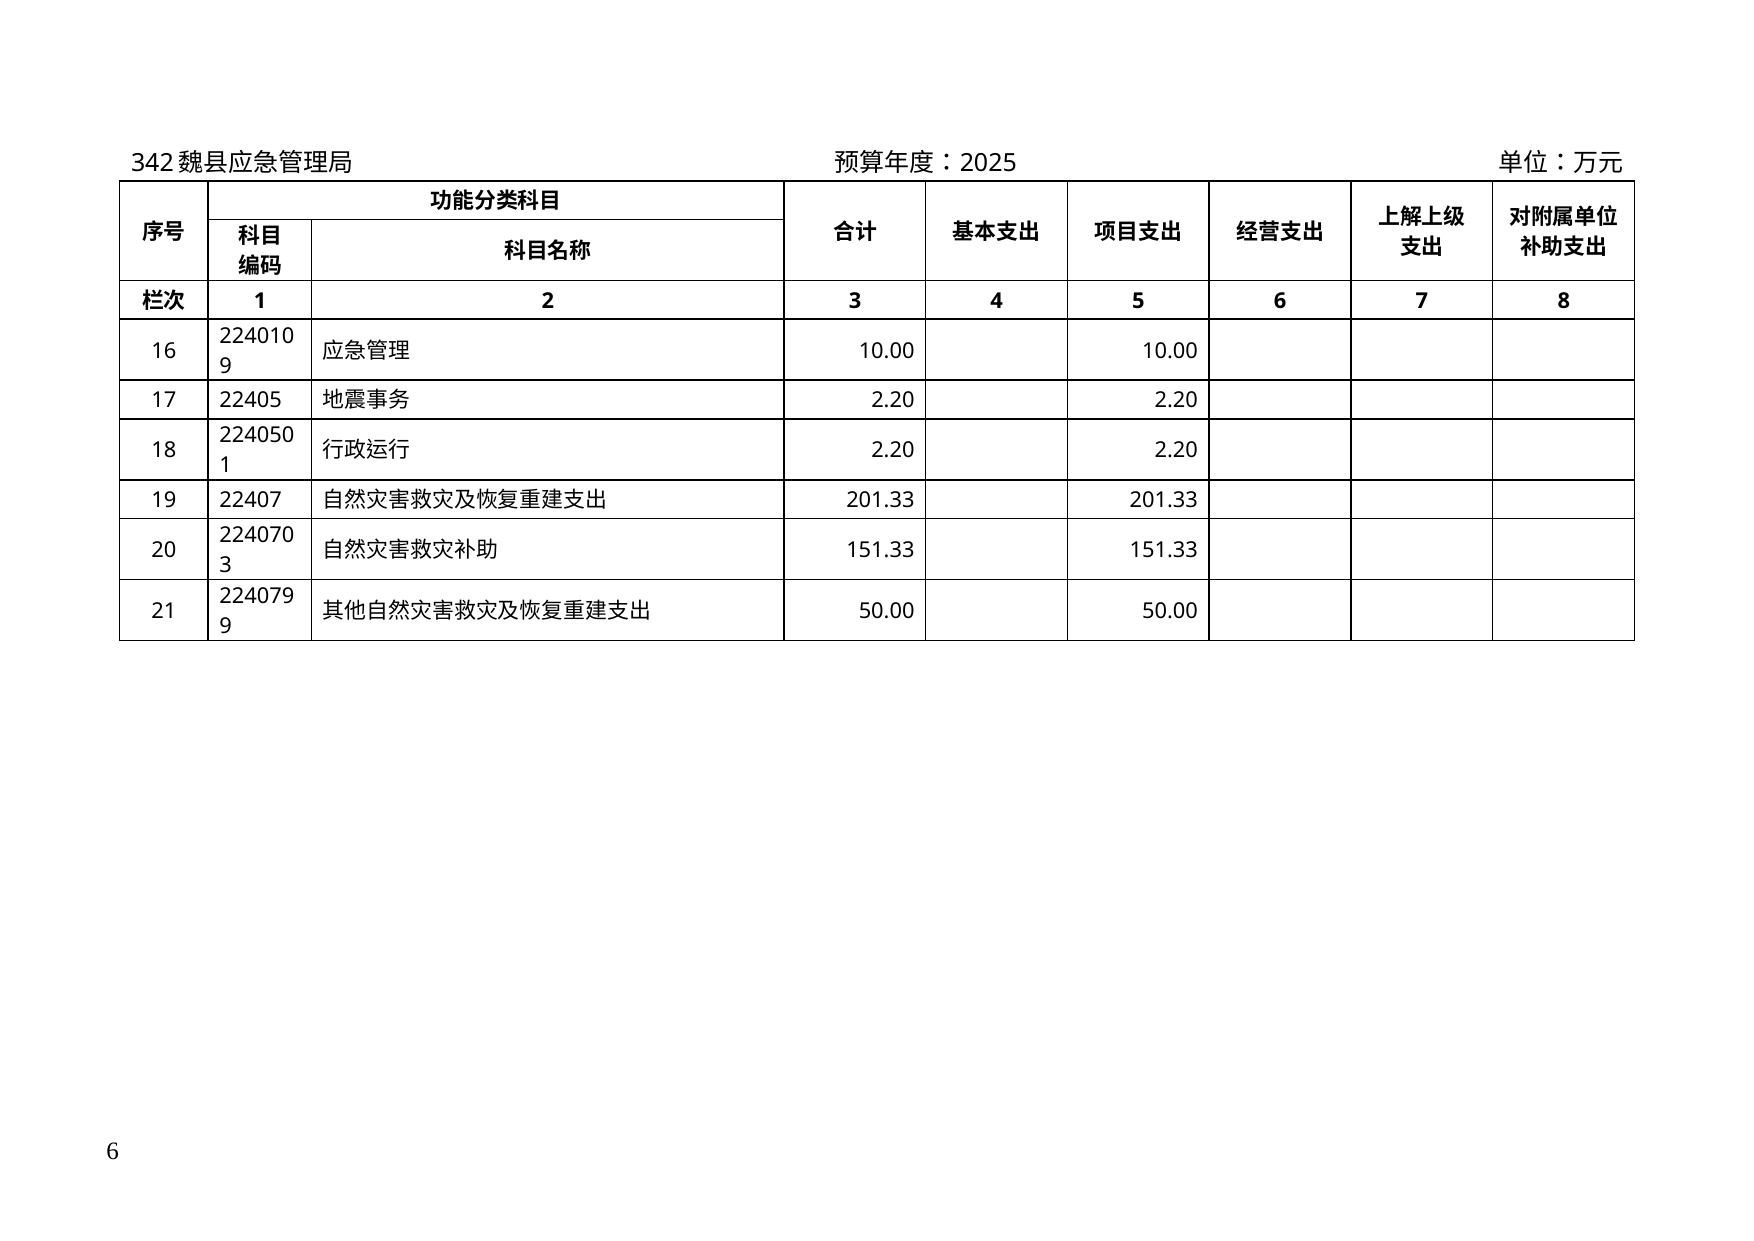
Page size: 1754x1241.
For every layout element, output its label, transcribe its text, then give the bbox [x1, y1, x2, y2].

table_cell [1210, 381, 1350, 418]
table_cell 科目名称 [312, 220, 783, 280]
table_cell 4 [926, 281, 1067, 318]
table_cell 自然灾害救灾补助 [312, 519, 783, 578]
table_cell 50.00 [1068, 580, 1208, 640]
table_cell [1493, 481, 1634, 517]
table_cell 应急管理 [312, 320, 783, 379]
table_cell 功能分类科目 [209, 182, 783, 219]
table_cell 2.20 [1068, 381, 1208, 418]
table_cell 151.33 [785, 519, 925, 578]
table_cell [1493, 580, 1634, 640]
table_cell 20 [120, 519, 207, 578]
table_cell [926, 381, 1067, 418]
table_cell 对附属单位补助支出 [1493, 182, 1634, 280]
table_cell [926, 420, 1067, 479]
table_header 预算年度：2025 [785, 143, 1067, 180]
table_cell 2240501 [209, 420, 311, 479]
table_cell 1 [209, 281, 311, 318]
table_cell [1210, 420, 1350, 479]
table_cell 151.33 [1068, 519, 1208, 578]
table_cell [1352, 481, 1492, 517]
table_cell 16 [120, 320, 207, 379]
table_cell 合计 [785, 182, 925, 280]
table_cell 经营支出 [1210, 182, 1350, 280]
table_cell 5 [1068, 281, 1208, 318]
table_cell 10.00 [1068, 320, 1208, 379]
table_cell 上解上级 支出 [1352, 182, 1492, 280]
table_cell 3 [785, 281, 925, 318]
table_cell 2240703 [209, 519, 311, 578]
table_cell 科目 编码 [209, 220, 311, 280]
table_cell [1210, 320, 1350, 379]
table_cell 项目支出 [1068, 182, 1208, 280]
table_cell 201.33 [1068, 481, 1208, 517]
table_cell 行政运行 [312, 420, 783, 479]
table_cell 18 [120, 420, 207, 479]
table_cell [926, 481, 1067, 517]
table_cell [1352, 320, 1492, 379]
table_header 单位：万元 [1068, 143, 1634, 180]
table_header 342魏县应急管理局 [120, 143, 783, 180]
table_cell 2240109 [209, 320, 311, 379]
table_cell 8 [1493, 281, 1634, 318]
table_cell [1352, 519, 1492, 578]
table_cell [1493, 320, 1634, 379]
table_cell [1210, 481, 1350, 517]
table_cell 2240799 [209, 580, 311, 640]
table_cell 地震事务 [312, 381, 783, 418]
table_cell 21 [120, 580, 207, 640]
table_cell [926, 519, 1067, 578]
table_cell 其他自然灾害救灾及恢复重建支出 [312, 580, 783, 640]
table_cell 2.20 [785, 420, 925, 479]
table_cell [1493, 381, 1634, 418]
table_cell 17 [120, 381, 207, 418]
table_cell 基本支出 [926, 182, 1067, 280]
table_cell 序号 [120, 182, 207, 280]
table_cell 19 [120, 481, 207, 517]
table_cell 22405 [209, 381, 311, 418]
table_cell 2 [312, 281, 783, 318]
table_cell 10.00 [785, 320, 925, 379]
table_cell 自然灾害救灾及恢复重建支出 [312, 481, 783, 517]
table_cell 2.20 [785, 381, 925, 418]
table_cell [1352, 420, 1492, 479]
table_cell 22407 [209, 481, 311, 517]
table_cell [1493, 519, 1634, 578]
table_cell [926, 320, 1067, 379]
table_cell 50.00 [785, 580, 925, 640]
table_cell [1210, 580, 1350, 640]
table_cell [926, 580, 1067, 640]
table_cell 6 [1210, 281, 1350, 318]
table_cell [1352, 580, 1492, 640]
table_cell [1493, 420, 1634, 479]
table_cell 栏次 [120, 281, 207, 318]
table_cell 201.33 [785, 481, 925, 517]
table_cell 2.20 [1068, 420, 1208, 479]
table_cell 7 [1352, 281, 1492, 318]
table_cell [1352, 381, 1492, 418]
table_cell [1210, 519, 1350, 578]
